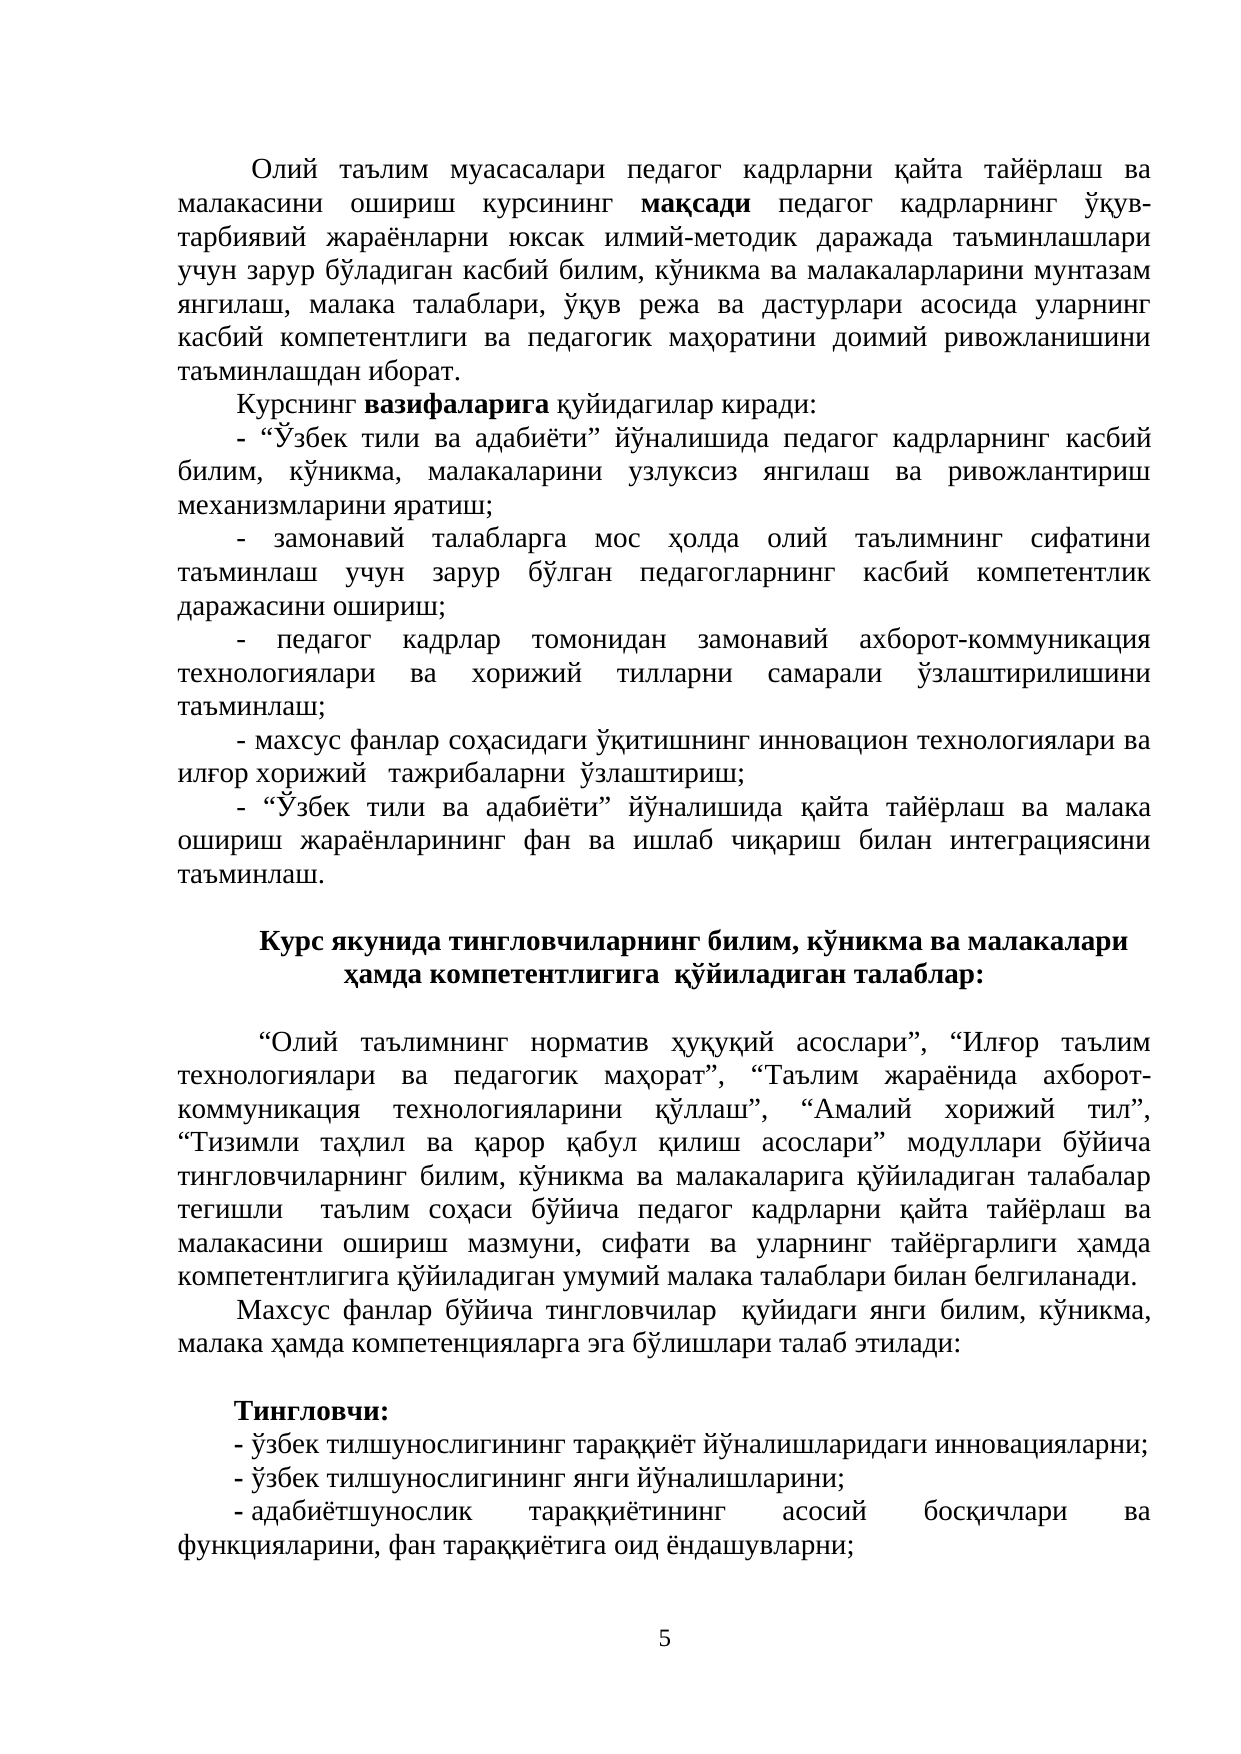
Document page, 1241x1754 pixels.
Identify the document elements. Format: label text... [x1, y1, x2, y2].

list ўзбек тилшунослигининг янги йўналишларини; [177, 1460, 1152, 1493]
text Курс якунида тингловчиларнинг билим, кўникма ва малакалари ҳамда компетентлигига қўйиладиган талаблар: [177, 923, 1152, 990]
text - “Ўзбек тили ва адабиёти” йўналишида қайта тайёрлаш ва малака ошириш жараёнларининг фан ва ишлаб чиқариш билан интеграциясини таъминлаш. [177, 789, 1152, 889]
text - “Ўзбек тили ва адабиёти” йўналишида педагог кадрларнинг касбий билим, кўникма, малакаларини узлуксиз янгилаш ва ривожлантириш механизмларини яратиш; [177, 420, 1152, 521]
text Олий таълим муасасалари педагог кадрларни қайта тайёрлаш ва малакасини ошириш курсининг мақсади педагог кадрларнинг ўқув-тарбиявий жараёнларни юксак илмий-методик даражада таъминлашлари учун зарур бўладиган касбий билим, кўникма ва малакаларларини мунтазам янгилаш, малака талаблари, ўқув режа ва дастурлари асосида уларнинг касбий компетентлиги ва педагогик маҳоратини доимий ривожланишини таъминлашдан иборат. [177, 152, 1152, 386]
text “Олий таълимнинг норматив ҳуқуқий асослари”, “Илғор таълим технологиялари ва педагогик маҳорат”, “Таълим жараёнида ахборот-коммуникация технологияларини қўллаш”, “Амалий хорижий тил”, “Тизимли таҳлил ва қарор қабул қилиш асослари” модуллари бўйича тингловчиларнинг билим, кўникма ва малакаларига қўйиладиган талабалар тегишли таълим соҳаси бўйича педагог кадрларни қайта тайёрлаш ва малакасини ошириш мазмуни, сифати ва уларнинг тайёргарлиги ҳамда компетентлигига қўйиладиган умумий малака талаблари билан белгиланади. [177, 1024, 1152, 1292]
text - педагог кадрлар томонидан замонавий ахборот-коммуникация технологиялари ва хорижий тилларни самарали ўзлаштирилишини таъминлаш; [177, 621, 1152, 722]
text - махсус фанлар соҳасидаги ўқитишнинг инновацион технологиялари ва илғор хорижий тажрибаларни ўзлаштириш; [177, 722, 1152, 789]
list адабиётшунослик тараққиётининг асосий босқичлари ва функцияларини, фан тараққиётига оид ёндашувларни; [177, 1493, 1152, 1560]
text - замонавий талабларга мос ҳолда олий таълимнинг сифатини таъминлаш учун зарур бўлган педагогларнинг касбий компетентлик даражасини ошириш; [177, 521, 1152, 621]
text Махсус фанлар бўйича тингловчилар қуйидаги янги билим, кўникма, малака ҳамда компетенцияларга эга бўлишлари талаб этилади: [177, 1292, 1152, 1359]
text Тингловчи: [177, 1393, 1152, 1426]
list ўзбек тилшунослигининг тараққиёт йўналишларидаги инновацияларни; [177, 1426, 1152, 1460]
text Курснинг вазифаларига қуйидагилар киради: [177, 386, 1152, 420]
